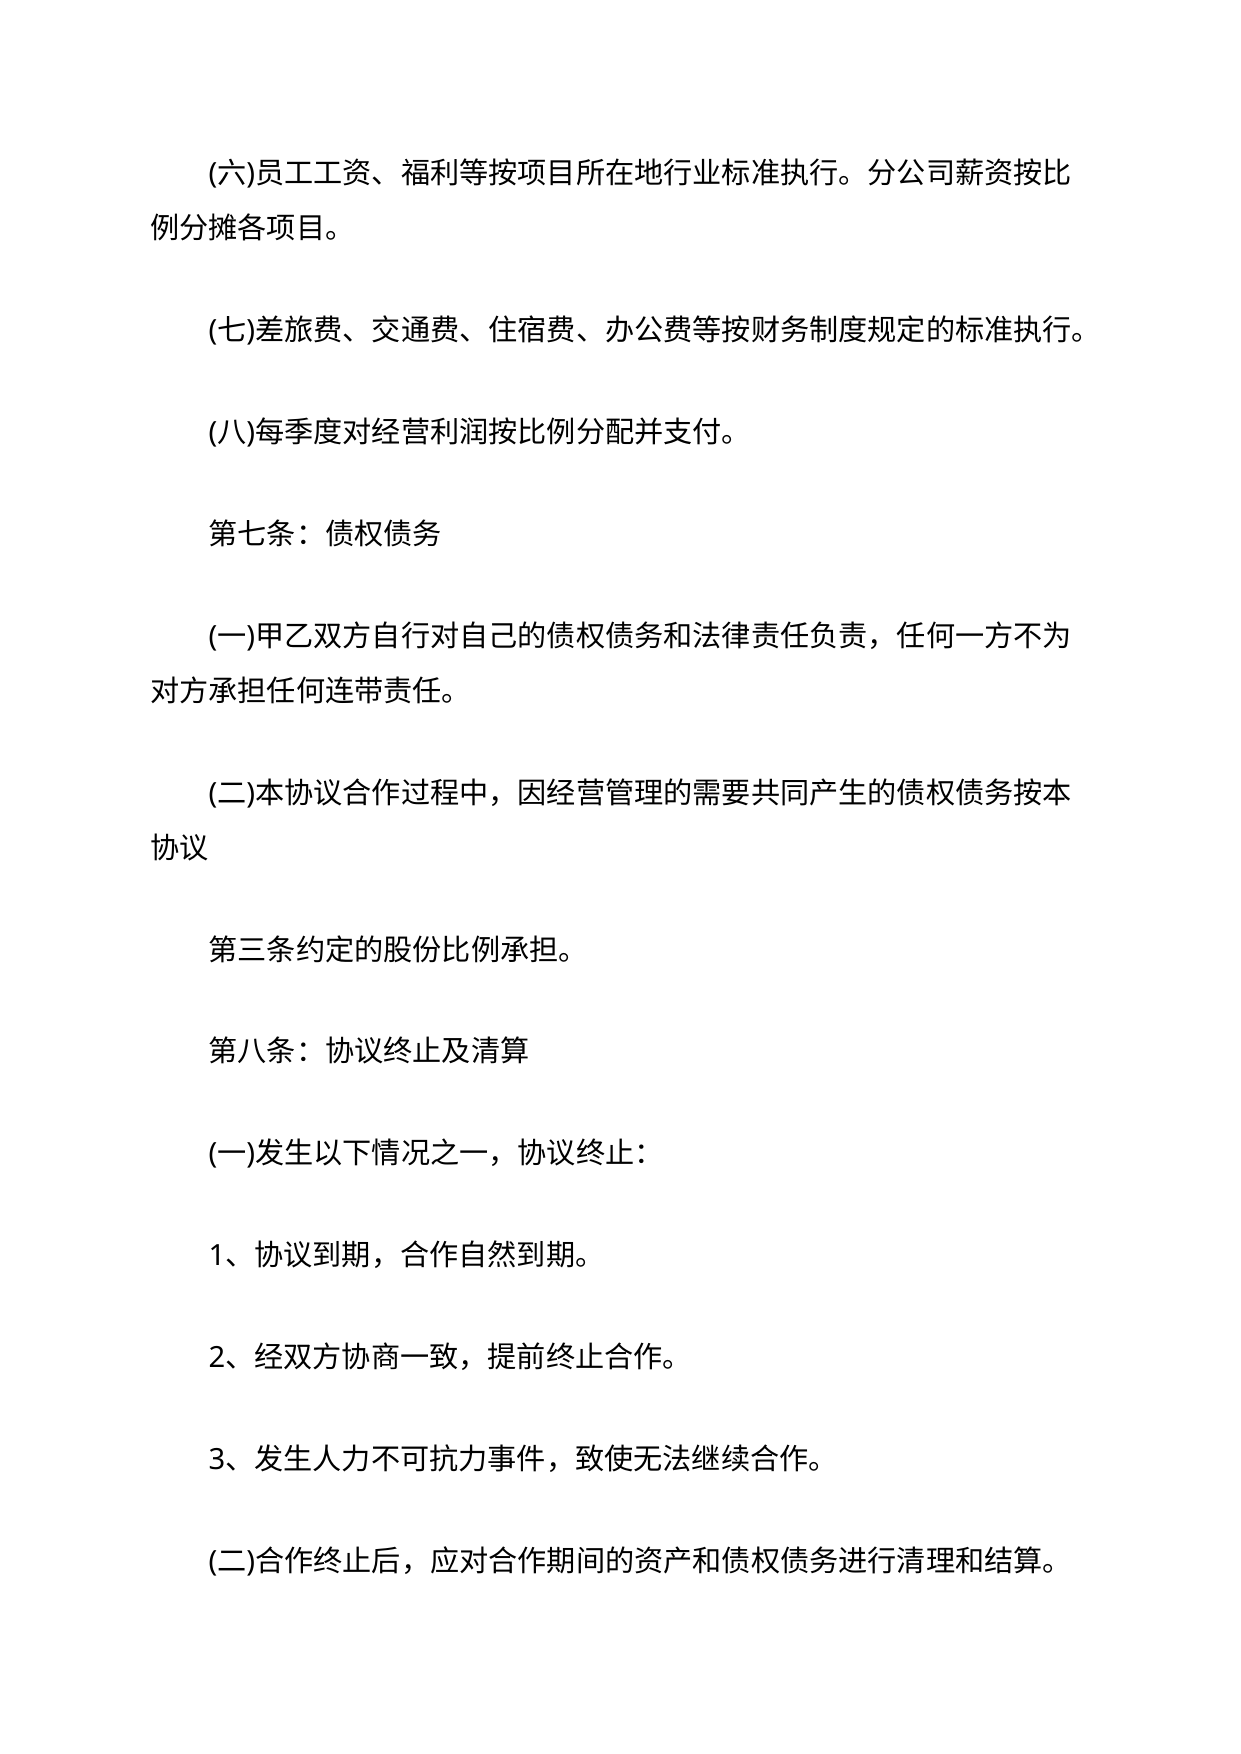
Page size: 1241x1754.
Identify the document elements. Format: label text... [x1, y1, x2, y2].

text (八)每季度对经营利润按比例分配并支付。 [150, 409, 1090, 451]
text 第三条约定的股份比例承担。 [150, 926, 1090, 968]
text 1、协议到期，合作自然到期。 [150, 1232, 1090, 1274]
text (一)发生以下情况之一，协议终止： [150, 1129, 1090, 1172]
text 3、发生人力不可抗力事件，致使无法继续合作。 [150, 1436, 1090, 1478]
text (二)本协议合作过程中，因经营管理的需要共同产生的债权债务按本协议 [150, 769, 1090, 867]
text 2、经双方协商一致，提前终止合作。 [150, 1333, 1090, 1376]
text (六)员工工资、福利等按项目所在地行业标准执行。分公司薪资按比例分摊各项目。 [150, 150, 1090, 247]
text 第七条：债权债务 [150, 511, 1090, 553]
text (七)差旅费、交通费、住宿费、办公费等按财务制度规定的标准执行。 [150, 307, 1090, 349]
text (二)合作终止后，应对合作期间的资产和债权债务进行清理和结算。 [150, 1537, 1090, 1580]
text 第八条：协议终止及清算 [150, 1028, 1090, 1070]
text (一)甲乙双方自行对自己的债权债务和法律责任负责，任何一方不为对方承担任何连带责任。 [150, 612, 1090, 710]
